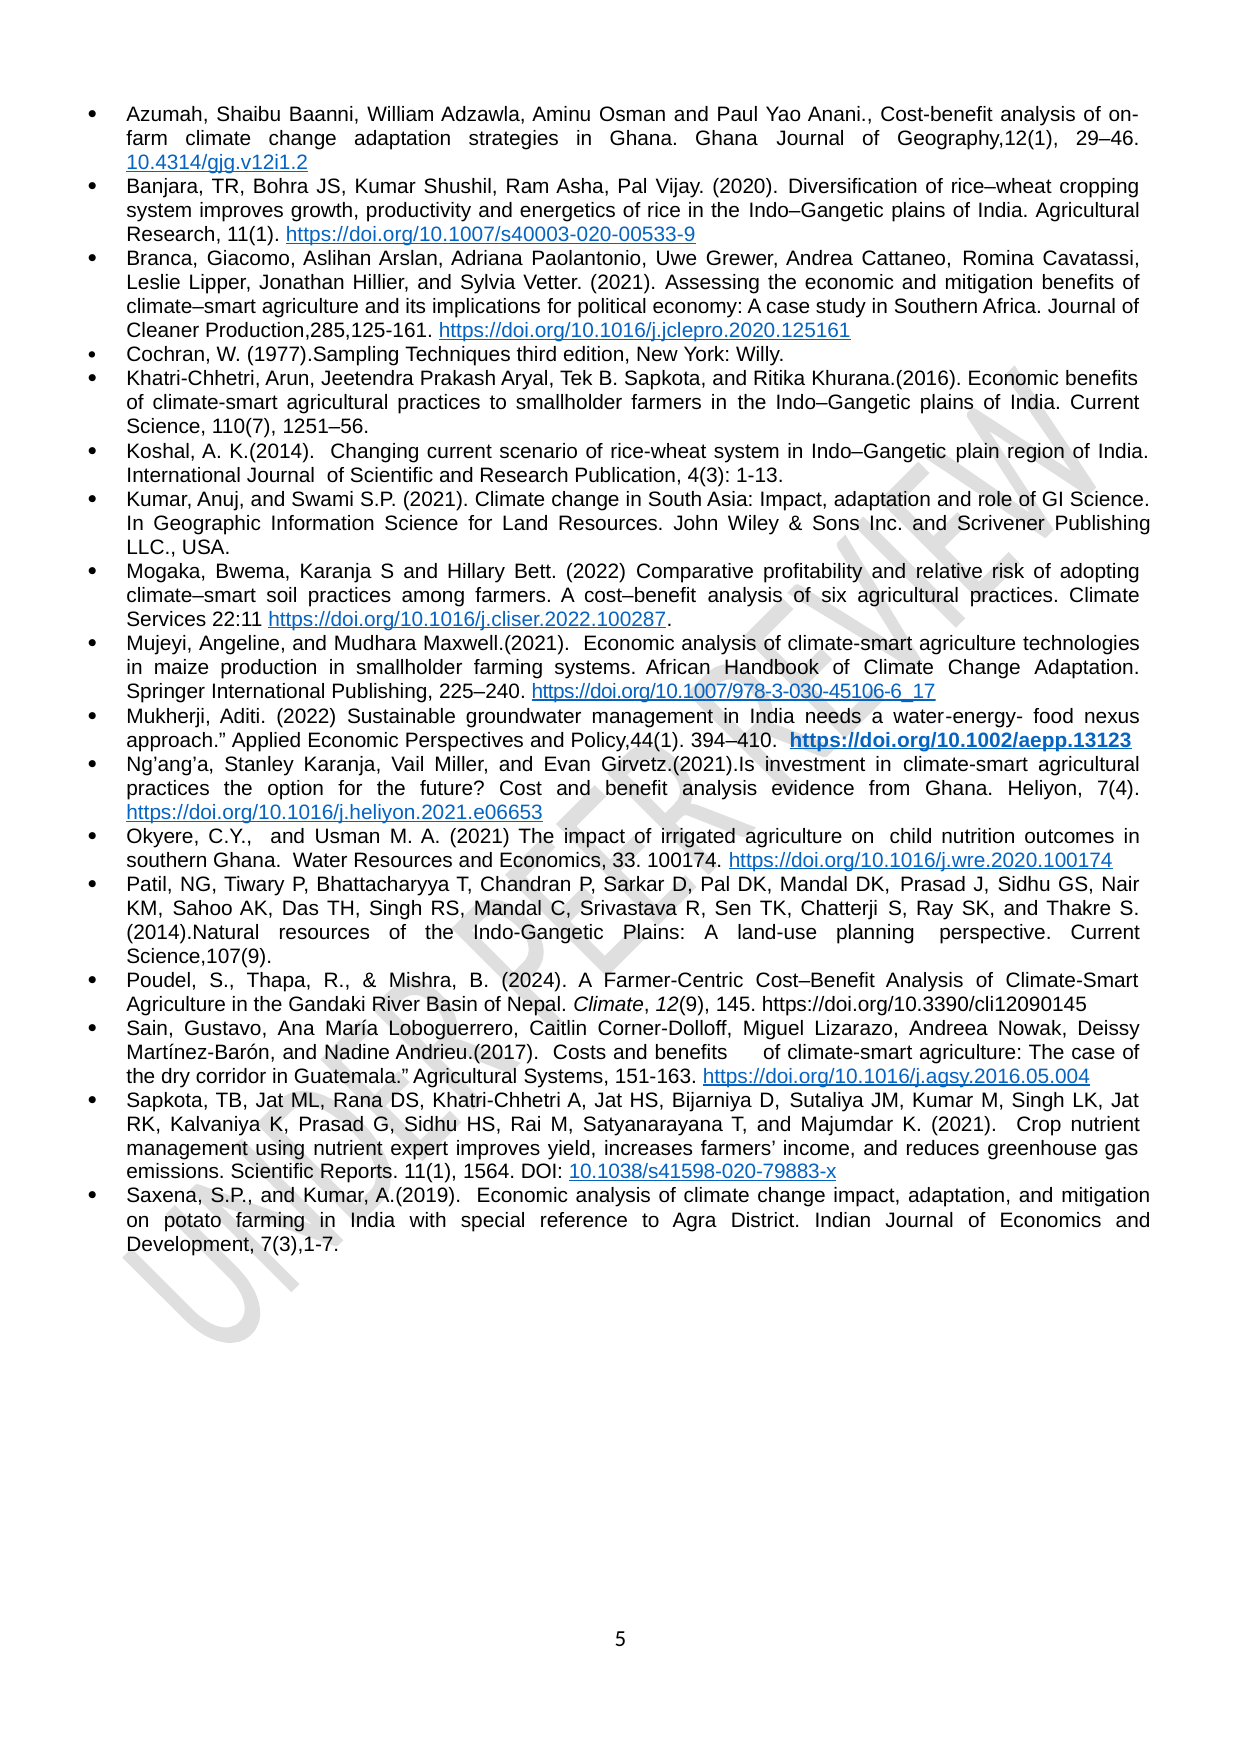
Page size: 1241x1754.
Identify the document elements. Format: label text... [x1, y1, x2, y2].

list Branca, Giacomo, Aslihan Arslan, Adriana Paolantonio, Uwe Grewer, Andrea Cattaneo, Romina Cavatassi, Leslie Lipper, Jonathan Hillier, and Sylvia Vetter. (2021). Assessing the economic and mitigation benefits of climate–smart agriculture and its implications for political economy: A case study in Southern Africa. Journal of Cleaner Production,285,125-161. https://doi.org/10.1016/j.jclepro.2020.125161 [89, 246, 1140, 342]
list Okyere, C.Y., and Usman M. A. (2021) The impact of irrigated agriculture on child nutrition outcomes in southern Ghana. Water Resources and Economics, 33. 100174. https://doi.org/10.1016/j.wre.2020.100174 [89, 823, 1140, 871]
list Koshal, A. K.(2014). Changing current scenario of rice-wheat system in Indo–Gangetic plain region of India. International Journal of Scientific and Research Publication, 4(3): 1-13. [89, 438, 1149, 486]
list Mogaka, Bwema, Karanja S and Hillary Bett. (2022) Comparative profitability and relative risk of adopting climate–smart soil practices among farmers. A cost–benefit analysis of six agricultural practices. Climate Services 22:11 https://doi.org/10.1016/j.cliser.2022.100287. [89, 558, 1140, 630]
list Khatri-Chhetri, Arun, Jeetendra Prakash Aryal, Tek B. Sapkota, and Ritika Khurana.(2016). Economic benefits of climate-smart agricultural practices to smallholder farmers in the Indo–Gangetic plains of India. Current Science, 110(7), 1251–56. [89, 366, 1140, 438]
list Patil, NG, Tiwary P, Bhattacharyya T, Chandran P, Sarkar D, Pal DK, Mandal DK, Prasad J, Sidhu GS, Nair KM, Sahoo AK, Das TH, Singh RS, Mandal C, Srivastava R, Sen TK, Chatterji S, Ray SK, and Thakre S.(2014).Natural resources of the Indo-Gangetic Plains: A land-use planning perspective. Current Science,107(9). [89, 871, 1140, 967]
list Sapkota, TB, Jat ML, Rana DS, Khatri-Chhetri A, Jat HS, Bijarniya D, Sutaliya JM, Kumar M, Singh LK, Jat RK, Kalvaniya K, Prasad G, Sidhu HS, Rai M, Satyanarayana T, and Majumdar K. (2021). Crop nutrient management using nutrient expert improves yield, increases farmers’ income, and reduces greenhouse gas emissions. Scientific Reports. 11(1), 1564. DOI: 10.1038/s41598-020-79883-x [89, 1087, 1140, 1183]
list Saxena, S.P., and Kumar, A.(2019). Economic analysis of climate change impact, adaptation, and mitigation on potato farming in India with special reference to Agra District. Indian Journal of Economics and Development, 7(3),1-7. [89, 1183, 1152, 1255]
list Poudel, S., Thapa, R., & Mishra, B. (2024). A Farmer-Centric Cost–Benefit Analysis of Climate-Smart Agriculture in the Gandaki River Basin of Nepal. Climate, 12(9), 145. https://doi.org/10.3390/cli12090145 [89, 967, 1140, 1015]
list Ng’ang’a, Stanley Karanja, Vail Miller, and Evan Girvetz.(2021).Is investment in climate-smart agricultural practices the option for the future? Cost and benefit analysis evidence from Ghana. Heliyon, 7(4). https://doi.org/10.1016/j.heliyon.2021.e06653 [89, 751, 1140, 823]
list Sain, Gustavo, Ana María Loboguerrero, Caitlin Corner-Dolloff, Miguel Lizarazo, Andreea Nowak, Deissy Martínez-Barón, and Nadine Andrieu.(2017). Costs and benefits of climate-smart agriculture: The case of the dry corridor in Guatemala.” Agricultural Systems, 151-163. https://doi.org/10.1016/j.agsy.2016.05.004 [89, 1015, 1140, 1087]
list Kumar, Anuj, and Swami S.P. (2021). Climate change in South Asia: Impact, adaptation and role of GI Science. In Geographic Information Science for Land Resources. John Wiley & Sons Inc. and Scrivener Publishing LLC., USA. [89, 486, 1152, 558]
list Mukherji, Aditi. (2022) Sustainable groundwater management in India needs a water‐energy‐ food nexus approach.” Applied Economic Perspectives and Policy,44(1). 394–410. https://doi.org/10.1002/aepp.13123 [89, 702, 1140, 751]
list Cochran, W. (1977).Sampling Techniques third edition, New York: Willy. [89, 342, 1140, 366]
list Banjara, TR, Bohra JS, Kumar Shushil, Ram Asha, Pal Vijay. (2020). Diversification of rice–wheat cropping system improves growth, productivity and energetics of rice in the Indo–Gangetic plains of India. Agricultural Research, 11(1). https://doi.org/10.1007/s40003-020-00533-9 [89, 174, 1140, 246]
list Mujeyi, Angeline, and Mudhara Maxwell.(2021). Economic analysis of climate-smart agriculture technologies in maize production in smallholder farming systems. African Handbook of Climate Change Adaptation. Springer International Publishing, 225–240. https://doi.org/10.1007/978-3-030-45106-6_17 [89, 630, 1140, 702]
list Azumah, Shaibu Baanni, William Adzawla, Aminu Osman and Paul Yao Anani., Cost-benefit analysis of on-farm climate change adaptation strategies in Ghana. Ghana Journal of Geography,12(1), 29–46. 10.4314/gjg.v12i1.2 [89, 102, 1140, 174]
